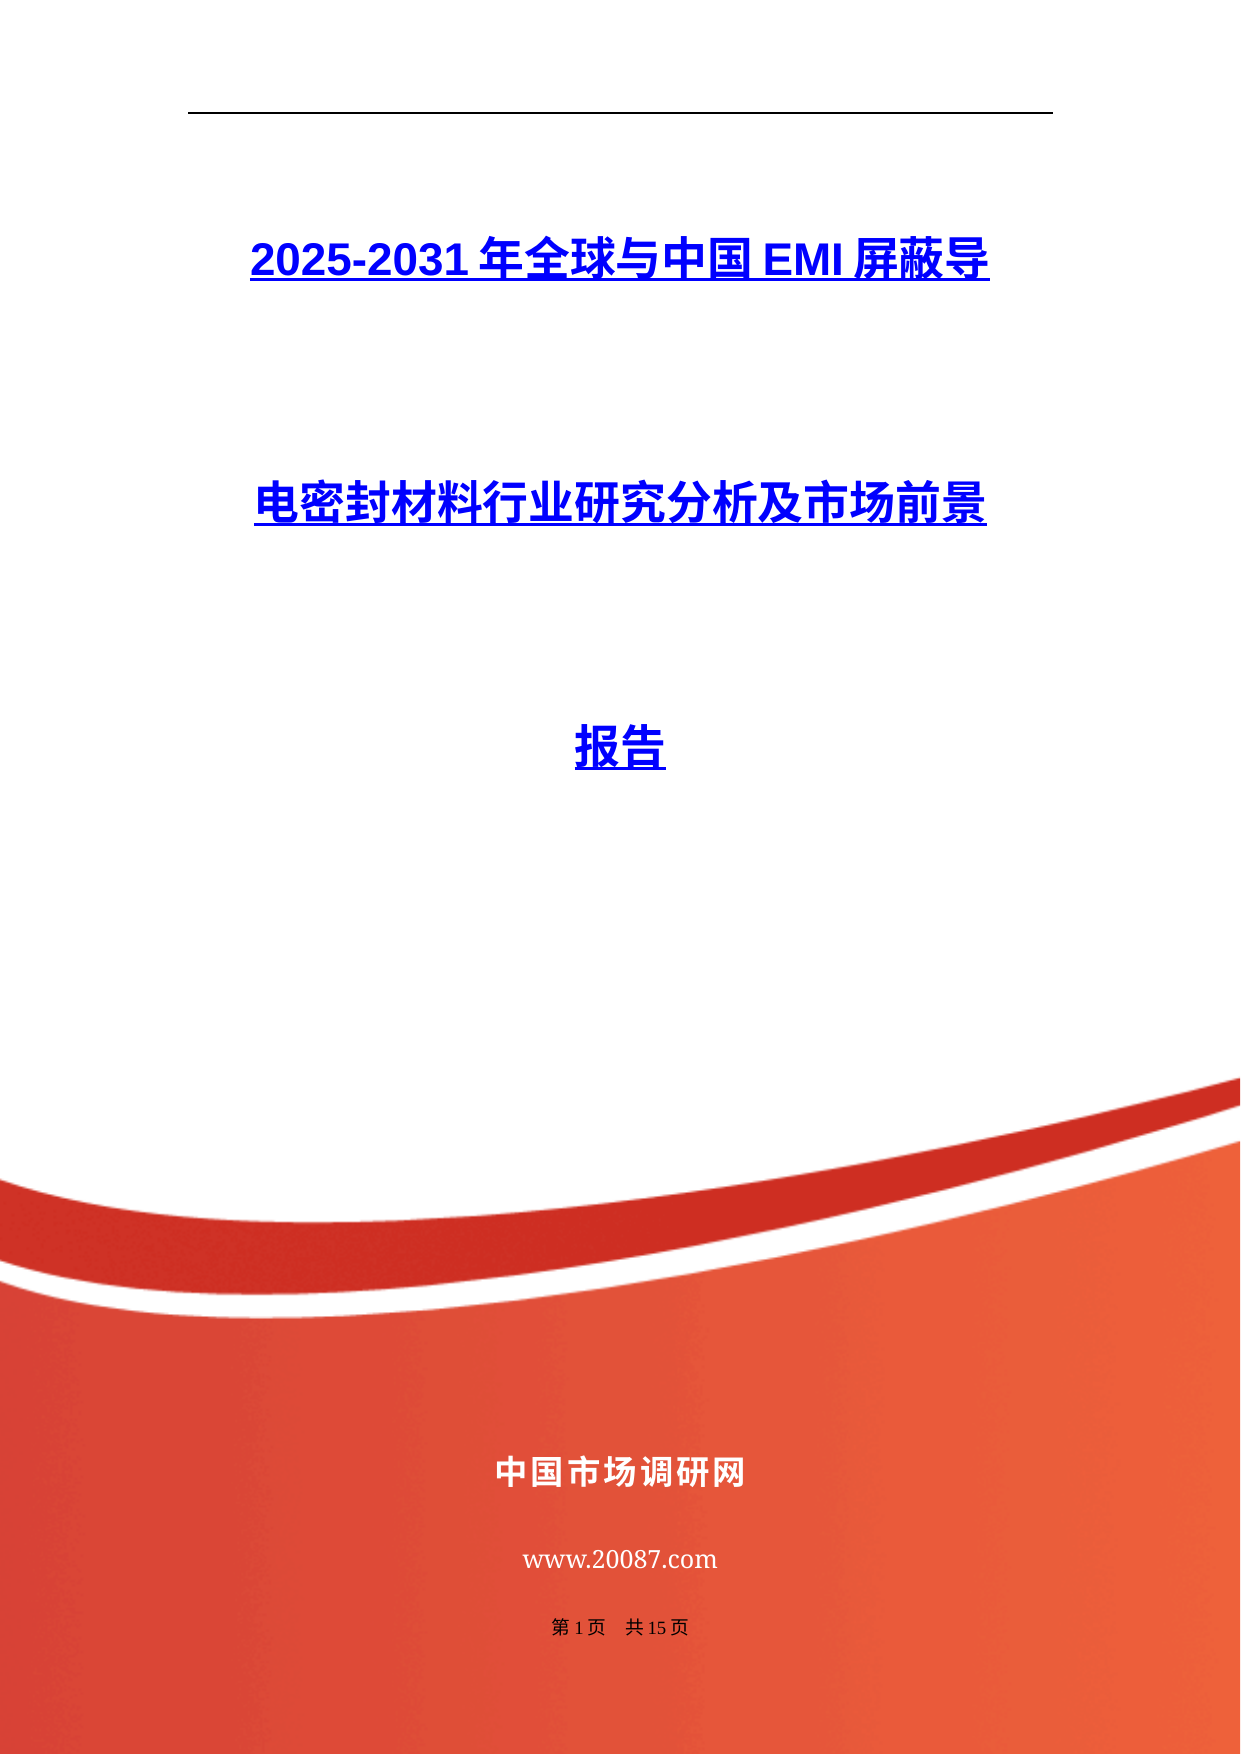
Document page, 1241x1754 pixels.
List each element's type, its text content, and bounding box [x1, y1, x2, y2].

picture [0, 1006, 1241, 1754]
subtitle 中国市场调研网 [187, 1437, 1053, 1502]
table_header 2025-2031年全球与中国EMI屏蔽导电密封材料行业研究分析及市场前景报告 [188, 207, 1053, 871]
text www.20087.com [187, 1526, 1053, 1591]
